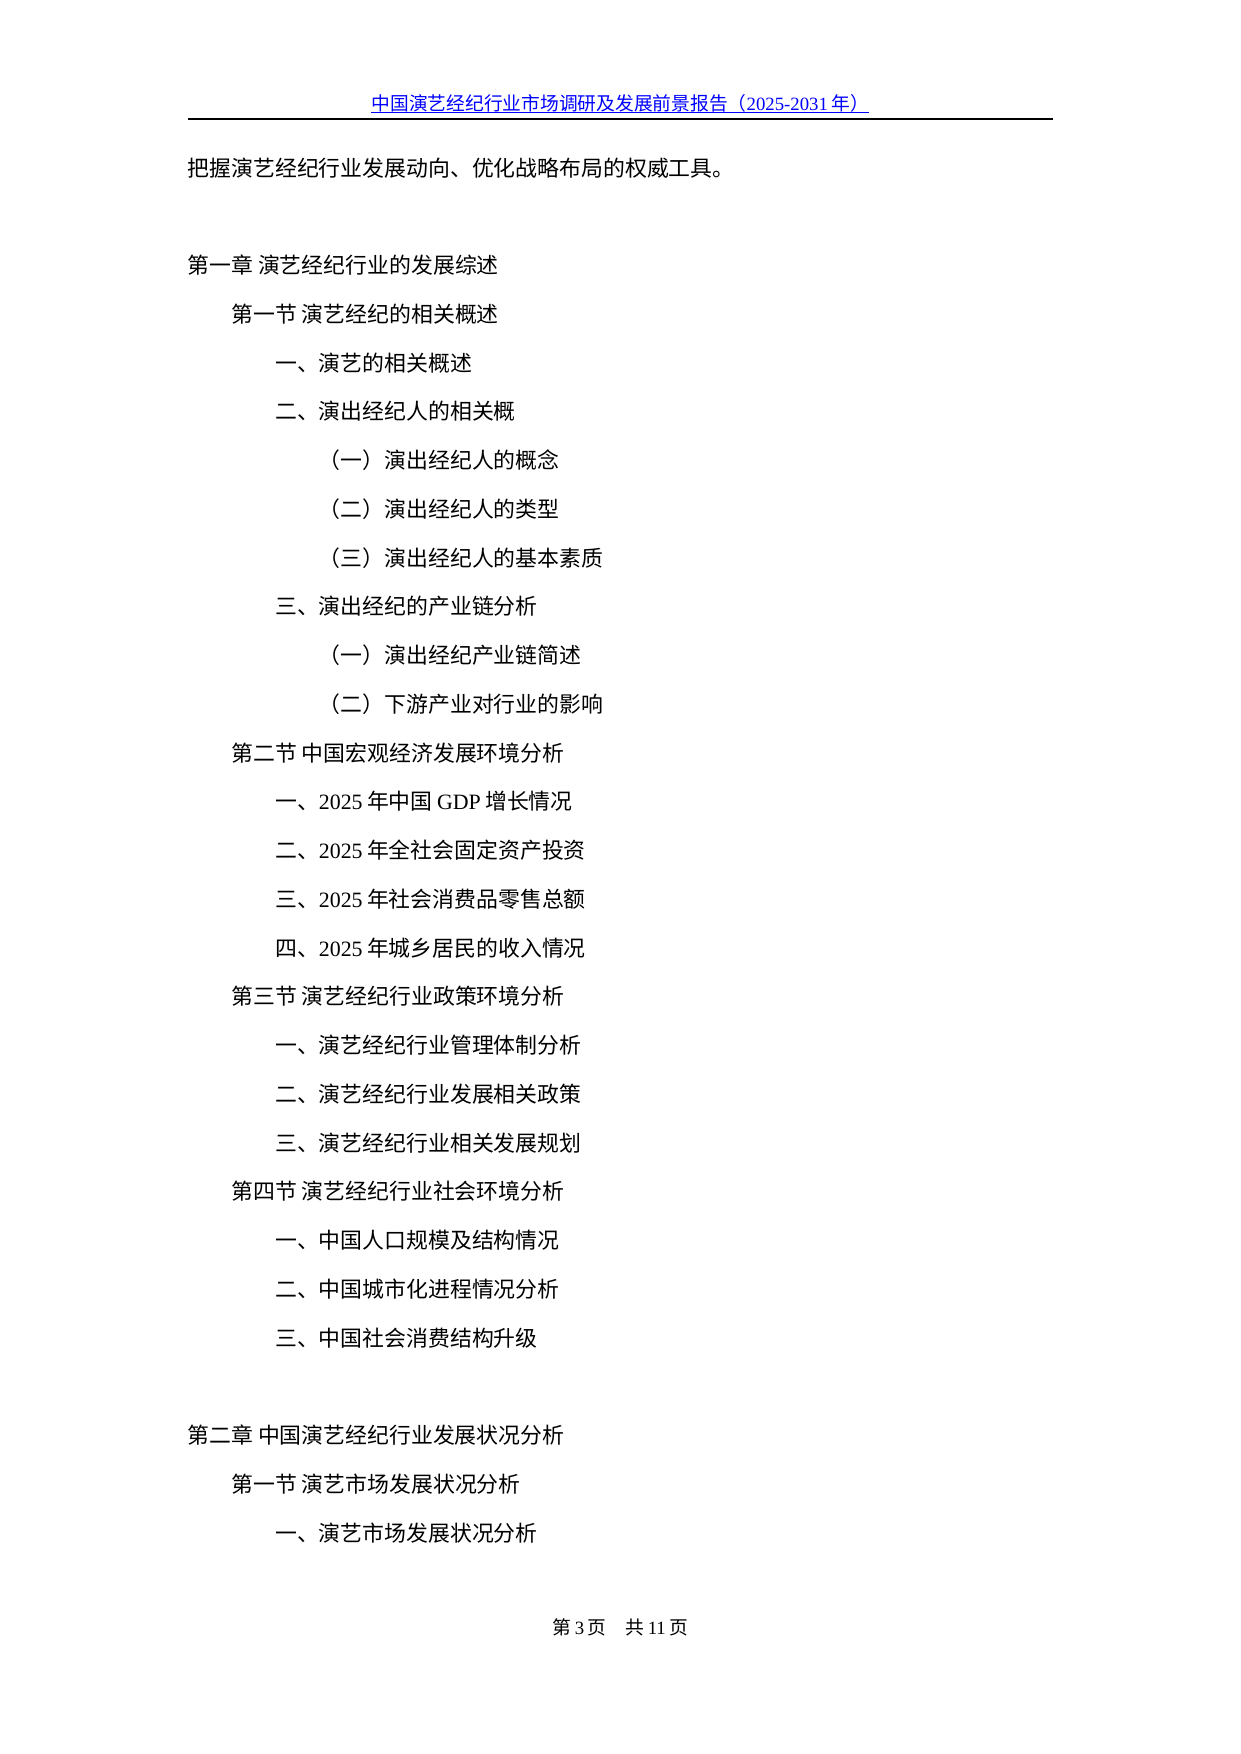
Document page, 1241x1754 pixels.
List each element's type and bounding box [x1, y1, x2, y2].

text [187, 150, 1053, 1548]
